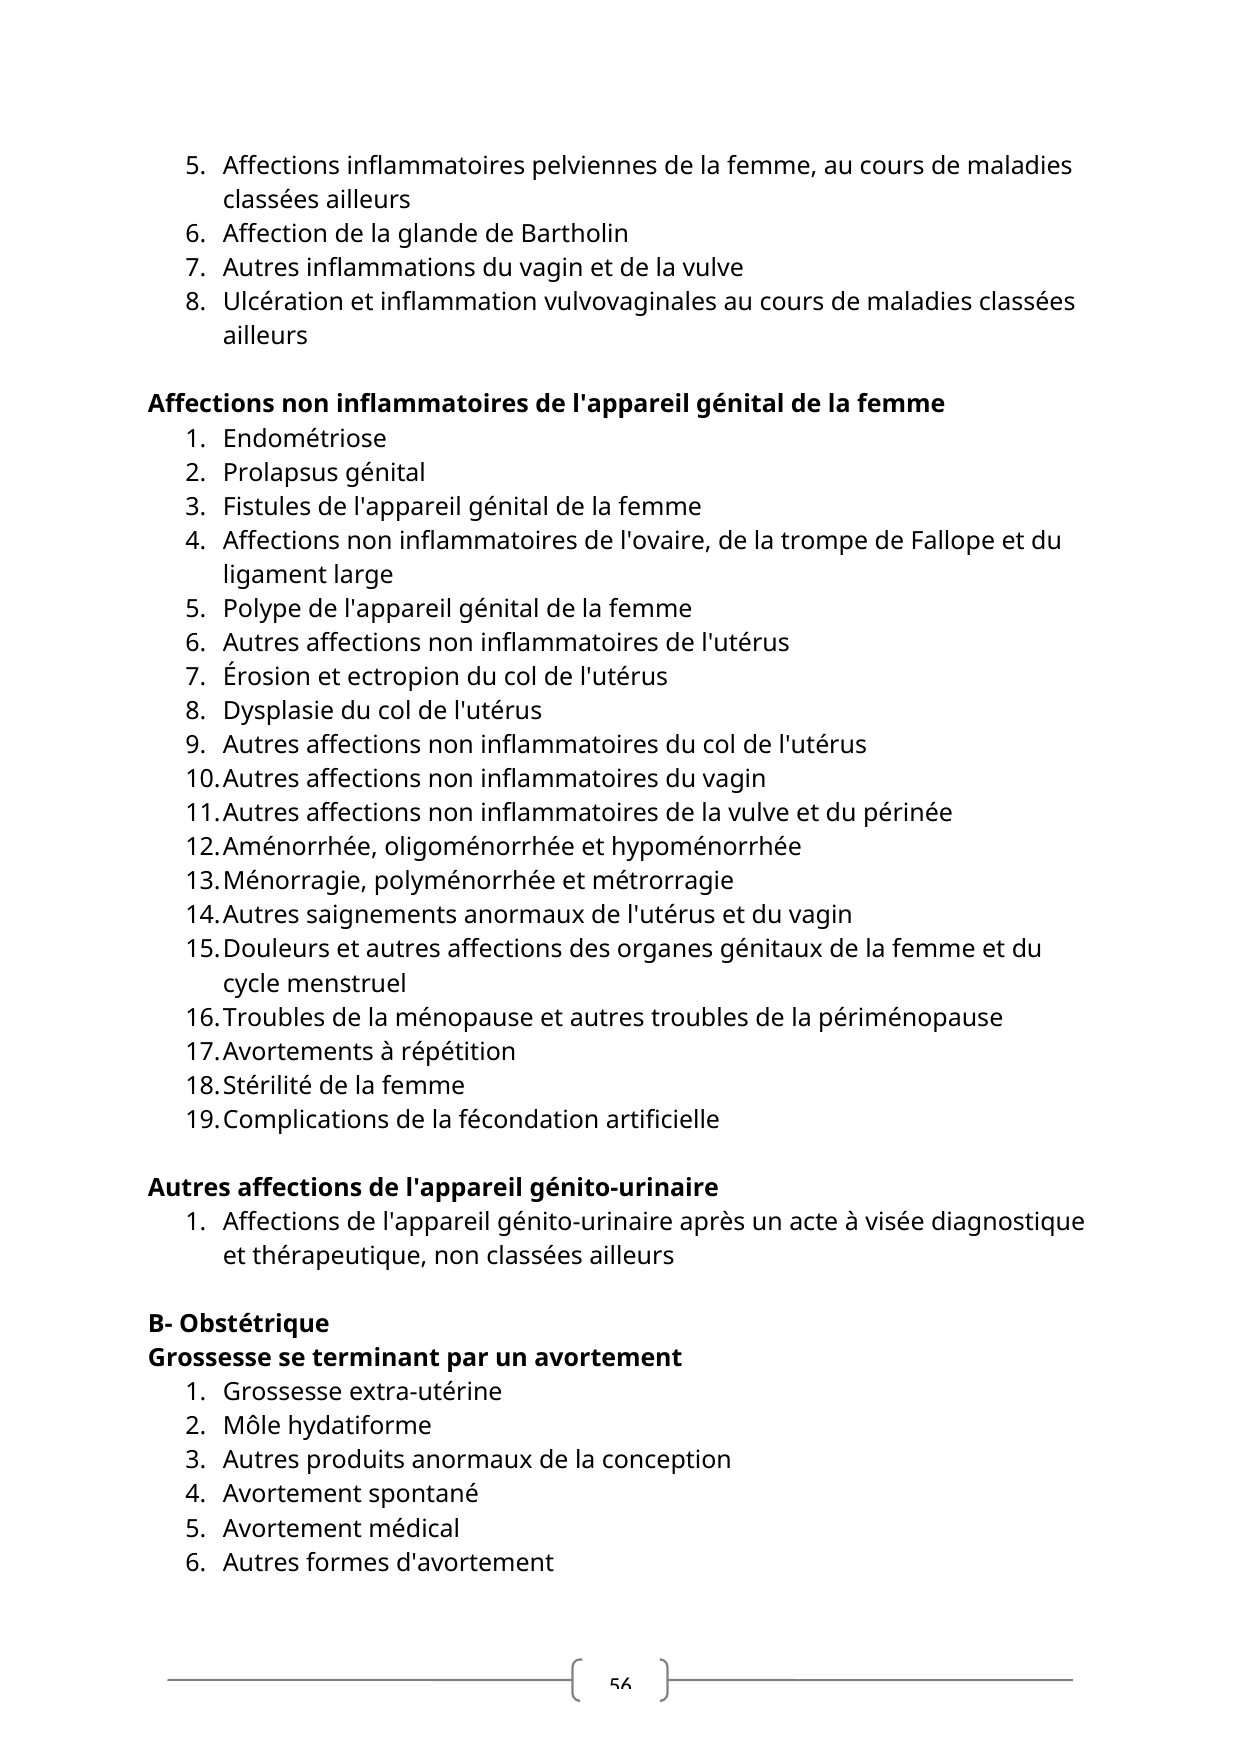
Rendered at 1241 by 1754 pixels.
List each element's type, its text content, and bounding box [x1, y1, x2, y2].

list Douleurs et autres affections des organes génitaux de la femme et du cycle menstruel [185, 931, 1092, 999]
list Ulcération et inflammation vulvovaginales au cours de maladies classées ailleurs [185, 284, 1092, 352]
text Grossesse se terminant par un avortement [148, 1340, 1092, 1374]
list Prolapsus génital [185, 454, 1092, 488]
list Grossesse extra-utérine [185, 1374, 1092, 1408]
list Avortement médical [185, 1510, 1092, 1544]
list Autres affections non inflammatoires du vagin [185, 761, 1092, 795]
list Autres saignements anormaux de l'utérus et du vagin [185, 897, 1092, 931]
list Affections inflammatoires pelviennes de la femme, au cours de maladies classées ailleurs [185, 148, 1092, 216]
list Fistules de l'appareil génital de la femme [185, 488, 1092, 522]
list Avortements à répétition [185, 1033, 1092, 1067]
list Autres produits anormaux de la conception [185, 1442, 1092, 1476]
list Ménorragie, polyménorrhée et métrorragie [185, 863, 1092, 897]
list Autres formes d'avortement [185, 1544, 1092, 1578]
list Affections non inflammatoires de l'ovaire, de la trompe de Fallope et du ligament large [185, 522, 1092, 591]
list Môle hydatiforme [185, 1408, 1092, 1442]
list Avortement spontané [185, 1476, 1092, 1510]
list Complications de la fécondation artificielle [185, 1101, 1092, 1136]
text Autres affections de l'appareil génito-urinaire [148, 1169, 1092, 1204]
list Affection de la glande de Bartholin [185, 216, 1092, 250]
list Polype de l'appareil génital de la femme [185, 591, 1092, 624]
text Affections non inflammatoires de l'appareil génital de la femme [148, 386, 1092, 420]
list Autres affections non inflammatoires de la vulve et du périnée [185, 795, 1092, 829]
list Autres inflammations du vagin et de la vulve [185, 250, 1092, 284]
list Affections de l'appareil génito-urinaire après un acte à visée diagnostique et thérapeutique, non classées ailleurs [185, 1204, 1092, 1272]
list Érosion et ectropion du col de l'utérus [185, 659, 1092, 693]
list Endométriose [185, 420, 1092, 454]
list Autres affections non inflammatoires du col de l'utérus [185, 727, 1092, 761]
list Dysplasie du col de l'utérus [185, 693, 1092, 727]
list Autres affections non inflammatoires de l'utérus [185, 624, 1092, 659]
list Stérilité de la femme [185, 1067, 1092, 1101]
list Troubles de la ménopause et autres troubles de la périménopause [185, 999, 1092, 1033]
list Aménorrhée, oligoménorrhée et hypoménorrhée [185, 829, 1092, 863]
text B- Obstétrique [148, 1306, 1092, 1340]
